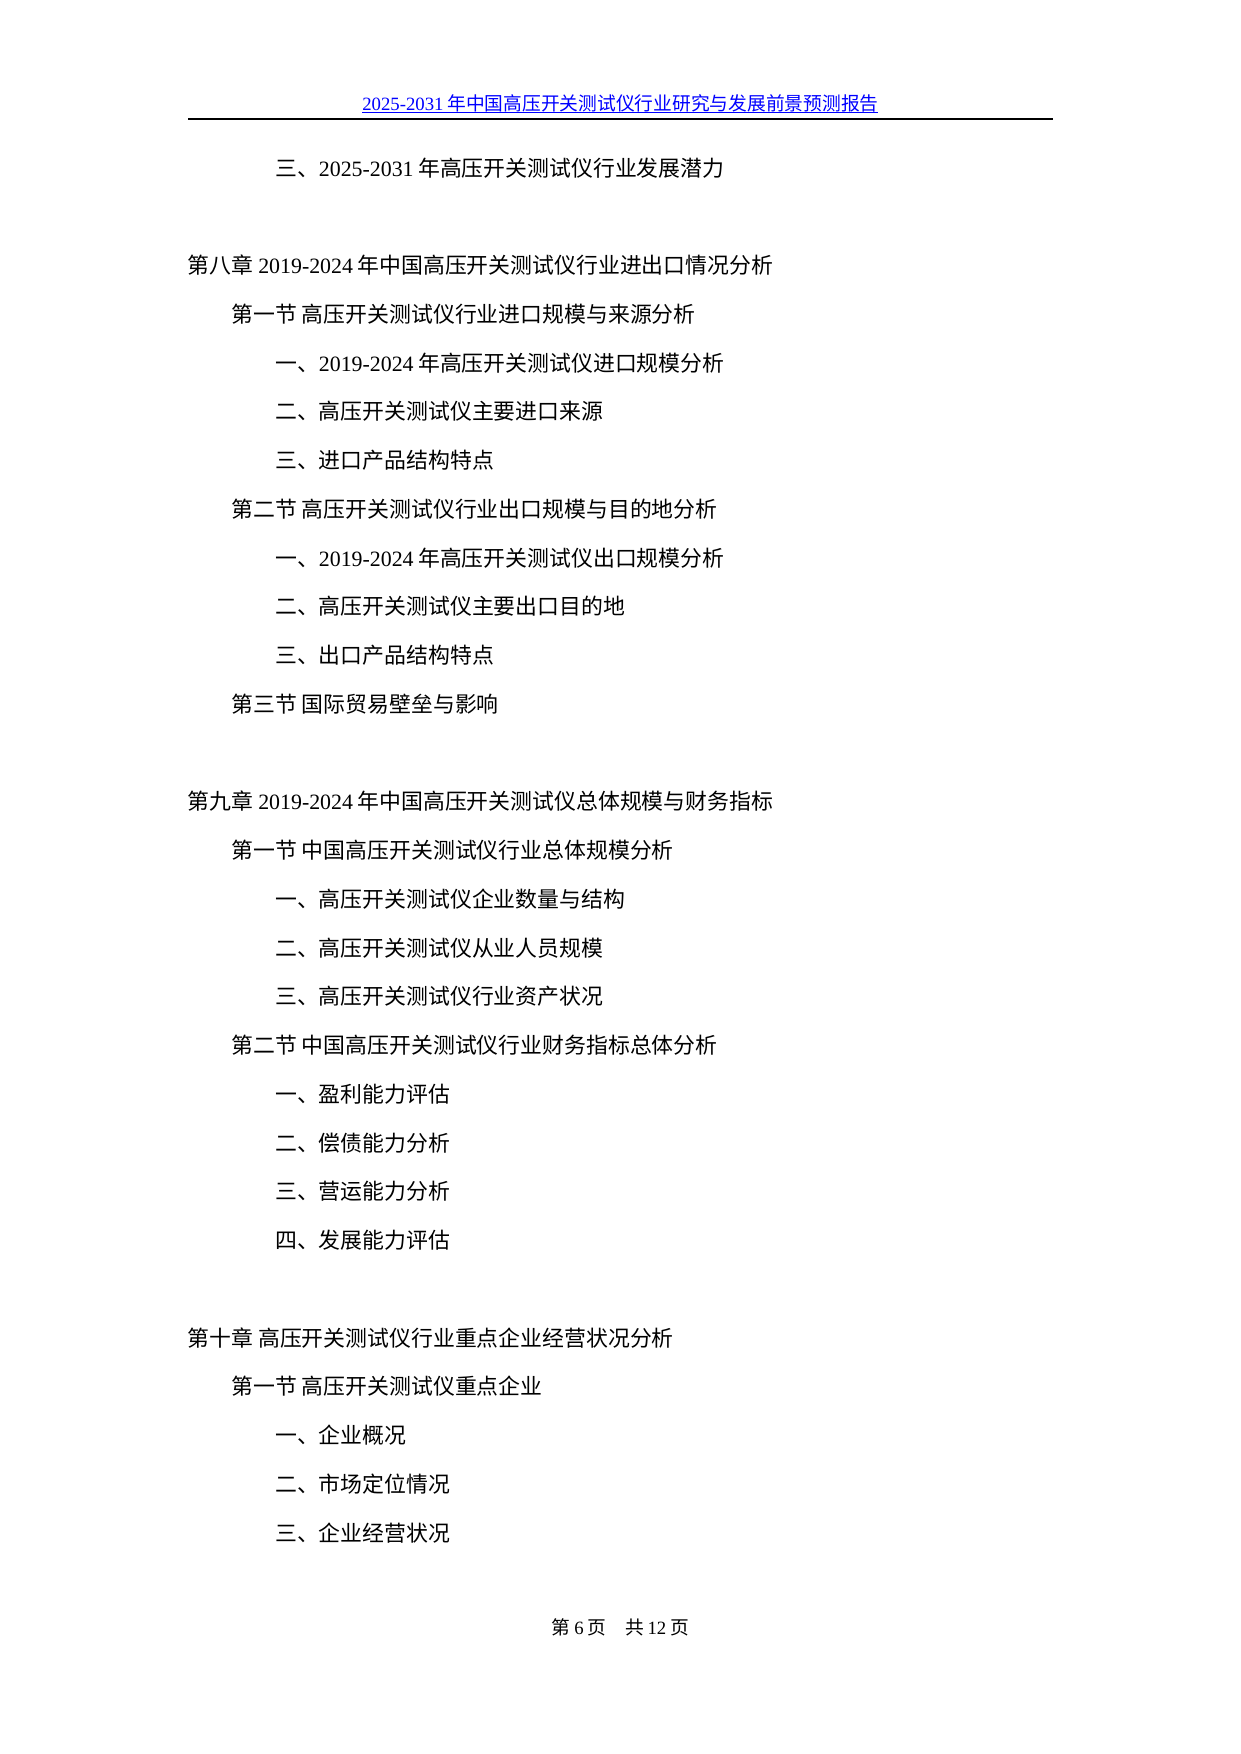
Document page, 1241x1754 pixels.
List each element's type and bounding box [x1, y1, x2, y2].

text [187, 150, 1053, 1548]
